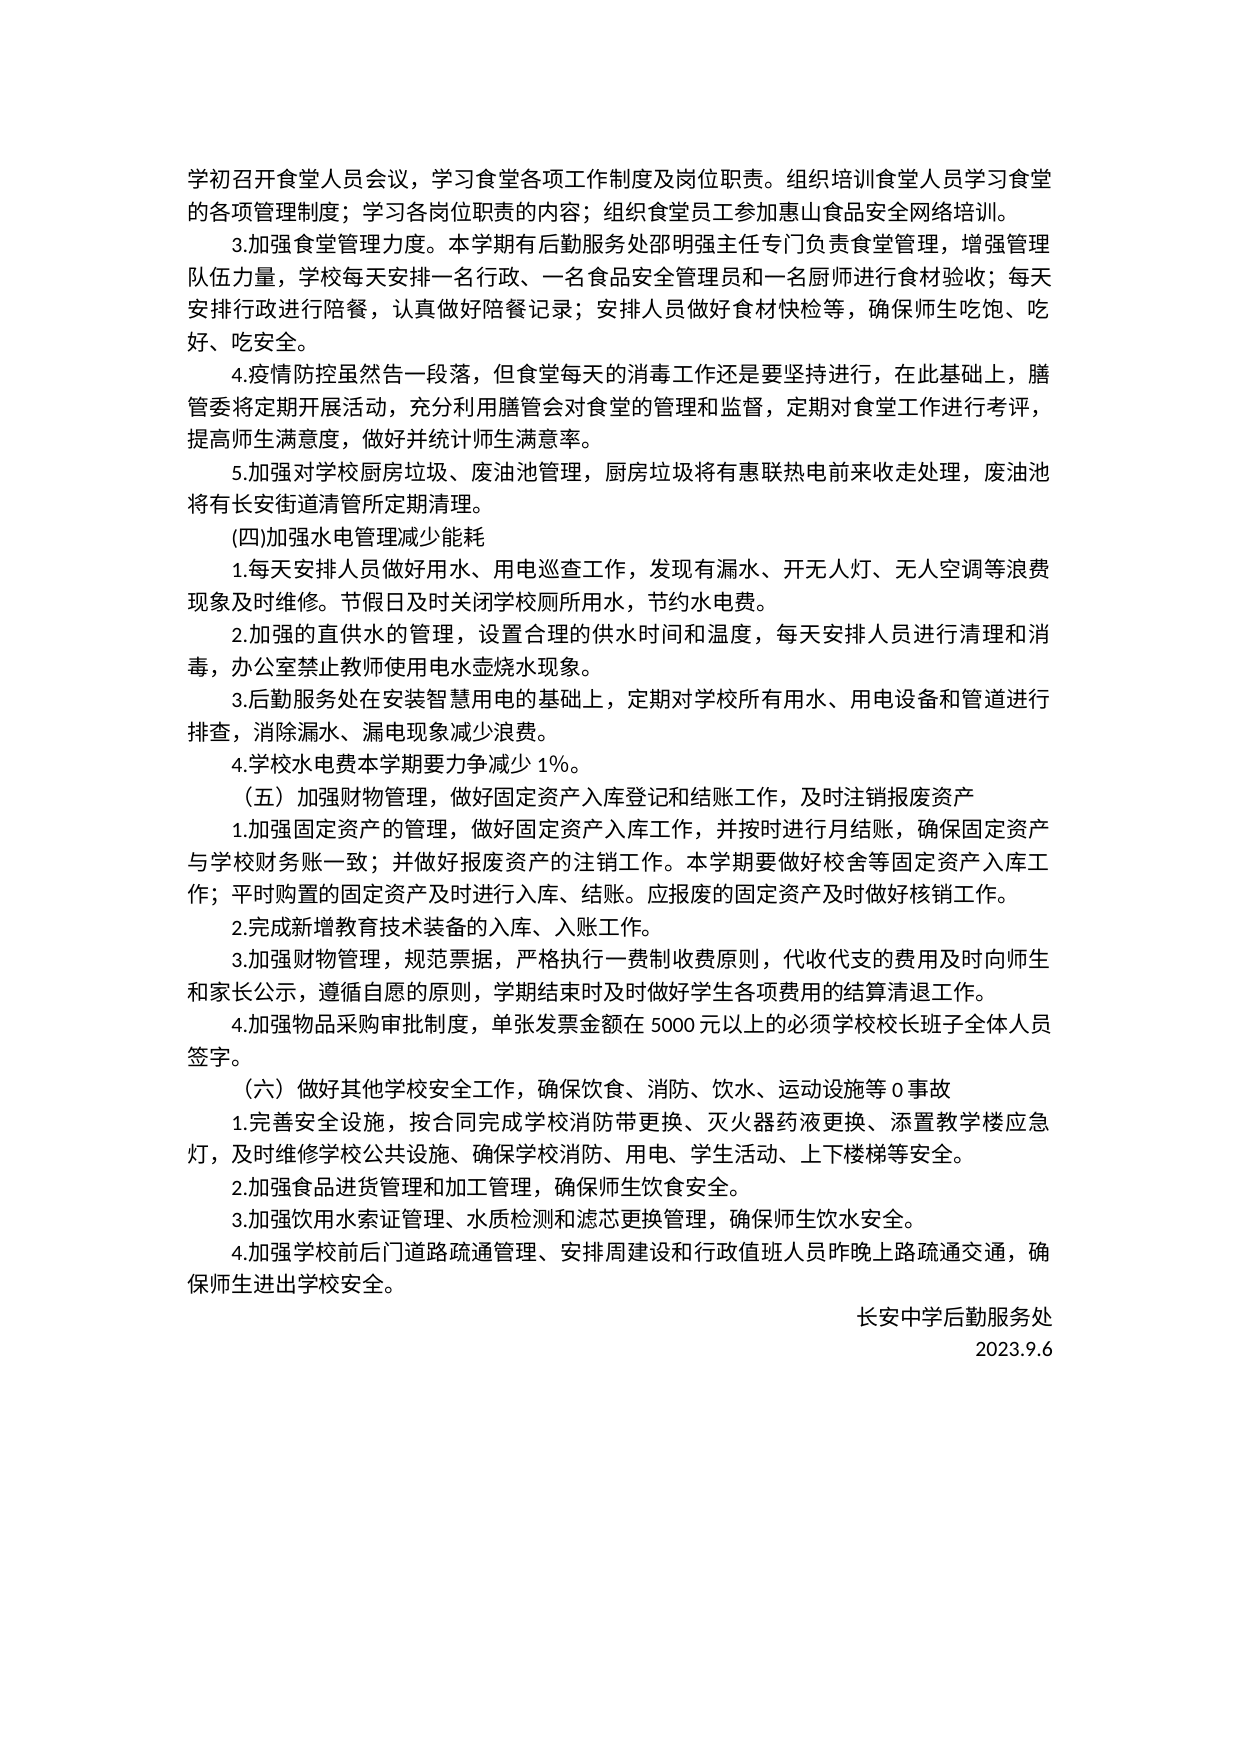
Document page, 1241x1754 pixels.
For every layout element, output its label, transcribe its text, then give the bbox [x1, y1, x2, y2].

text （六）做好其他学校安全工作，确保饮食、消防、饮水、运动设施等0事故 [187, 1072, 1053, 1104]
text 长安中学后勤服务处 [187, 1299, 1053, 1332]
text 3.加强食堂管理力度。本学期有后勤服务处邵明强主任专门负责食堂管理，增强管理队伍力量，学校每天安排一名行政、一名食品安全管理员和一名厨师进行食材验收；每天安排行政进行陪餐，认真做好陪餐记录；安排人员做好食材快检等，确保师生吃饱、吃好、吃安全。 [187, 227, 1053, 357]
text 1.加强固定资产的管理，做好固定资产入库工作，并按时进行月结账，确保固定资产与学校财务账一致；并做好报废资产的注销工作。本学期要做好校舍等固定资产入库工作；平时购置的固定资产及时进行入库、结账。应报废的固定资产及时做好核销工作。 [187, 812, 1053, 909]
text 3.后勤服务处在安装智慧用电的基础上，定期对学校所有用水、用电设备和管道进行排查，消除漏水、漏电现象减少浪费。 [187, 682, 1053, 747]
text 2023.9.6 [187, 1332, 1053, 1364]
text 3.加强财物管理，规范票据，严格执行一费制收费原则，代收代支的费用及时向师生和家长公示，遵循自愿的原则，学期结束时及时做好学生各项费用的结算清退工作。 [187, 942, 1053, 1007]
text 4.加强物品采购审批制度，单张发票金额在5000元以上的必须学校校长班子全体人员签字。 [187, 1007, 1053, 1072]
text 5.加强对学校厨房垃圾、废油池管理，厨房垃圾将有惠联热电前来收走处理，废油池将有长安街道清管所定期清理。 [187, 454, 1053, 519]
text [187, 162, 1053, 227]
text 4.学校水电费本学期要力争减少1％。 [187, 747, 1053, 779]
text 4.疫情防控虽然告一段落，但食堂每天的消毒工作还是要坚持进行，在此基础上，膳管委将定期开展活动，充分利用膳管会对食堂的管理和监督，定期对食堂工作进行考评，提高师生满意度，做好并统计师生满意率。 [187, 357, 1053, 454]
text 2.加强食品进货管理和加工管理，确保师生饮食安全。 [187, 1169, 1053, 1202]
text 2.加强的直供水的管理，设置合理的供水时间和温度，每天安排人员进行清理和消毒，办公室禁止教师使用电水壶烧水现象。 [187, 617, 1053, 682]
text 1.每天安排人员做好用水、用电巡查工作，发现有漏水、开无人灯、无人空调等浪费现象及时维修。节假日及时关闭学校厕所用水，节约水电费。 [187, 552, 1053, 617]
text 2.完成新增教育技术装备的入库、入账工作。 [187, 909, 1053, 942]
text 3.加强饮用水索证管理、水质检测和滤芯更换管理，确保师生饮水安全。 [187, 1202, 1053, 1234]
text (四)加强水电管理减少能耗 [187, 519, 1053, 552]
text 4.加强学校前后门道路疏通管理、安排周建设和行政值班人员昨晚上路疏通交通，确保师生进出学校安全。 [187, 1234, 1053, 1299]
text 1.完善安全设施，按合同完成学校消防带更换、灭火器药液更换、添置教学楼应急灯，及时维修学校公共设施、确保学校消防、用电、学生活动、上下楼梯等安全。 [187, 1104, 1053, 1169]
text （五）加强财物管理，做好固定资产入库登记和结账工作，及时注销报废资产 [187, 779, 1053, 812]
